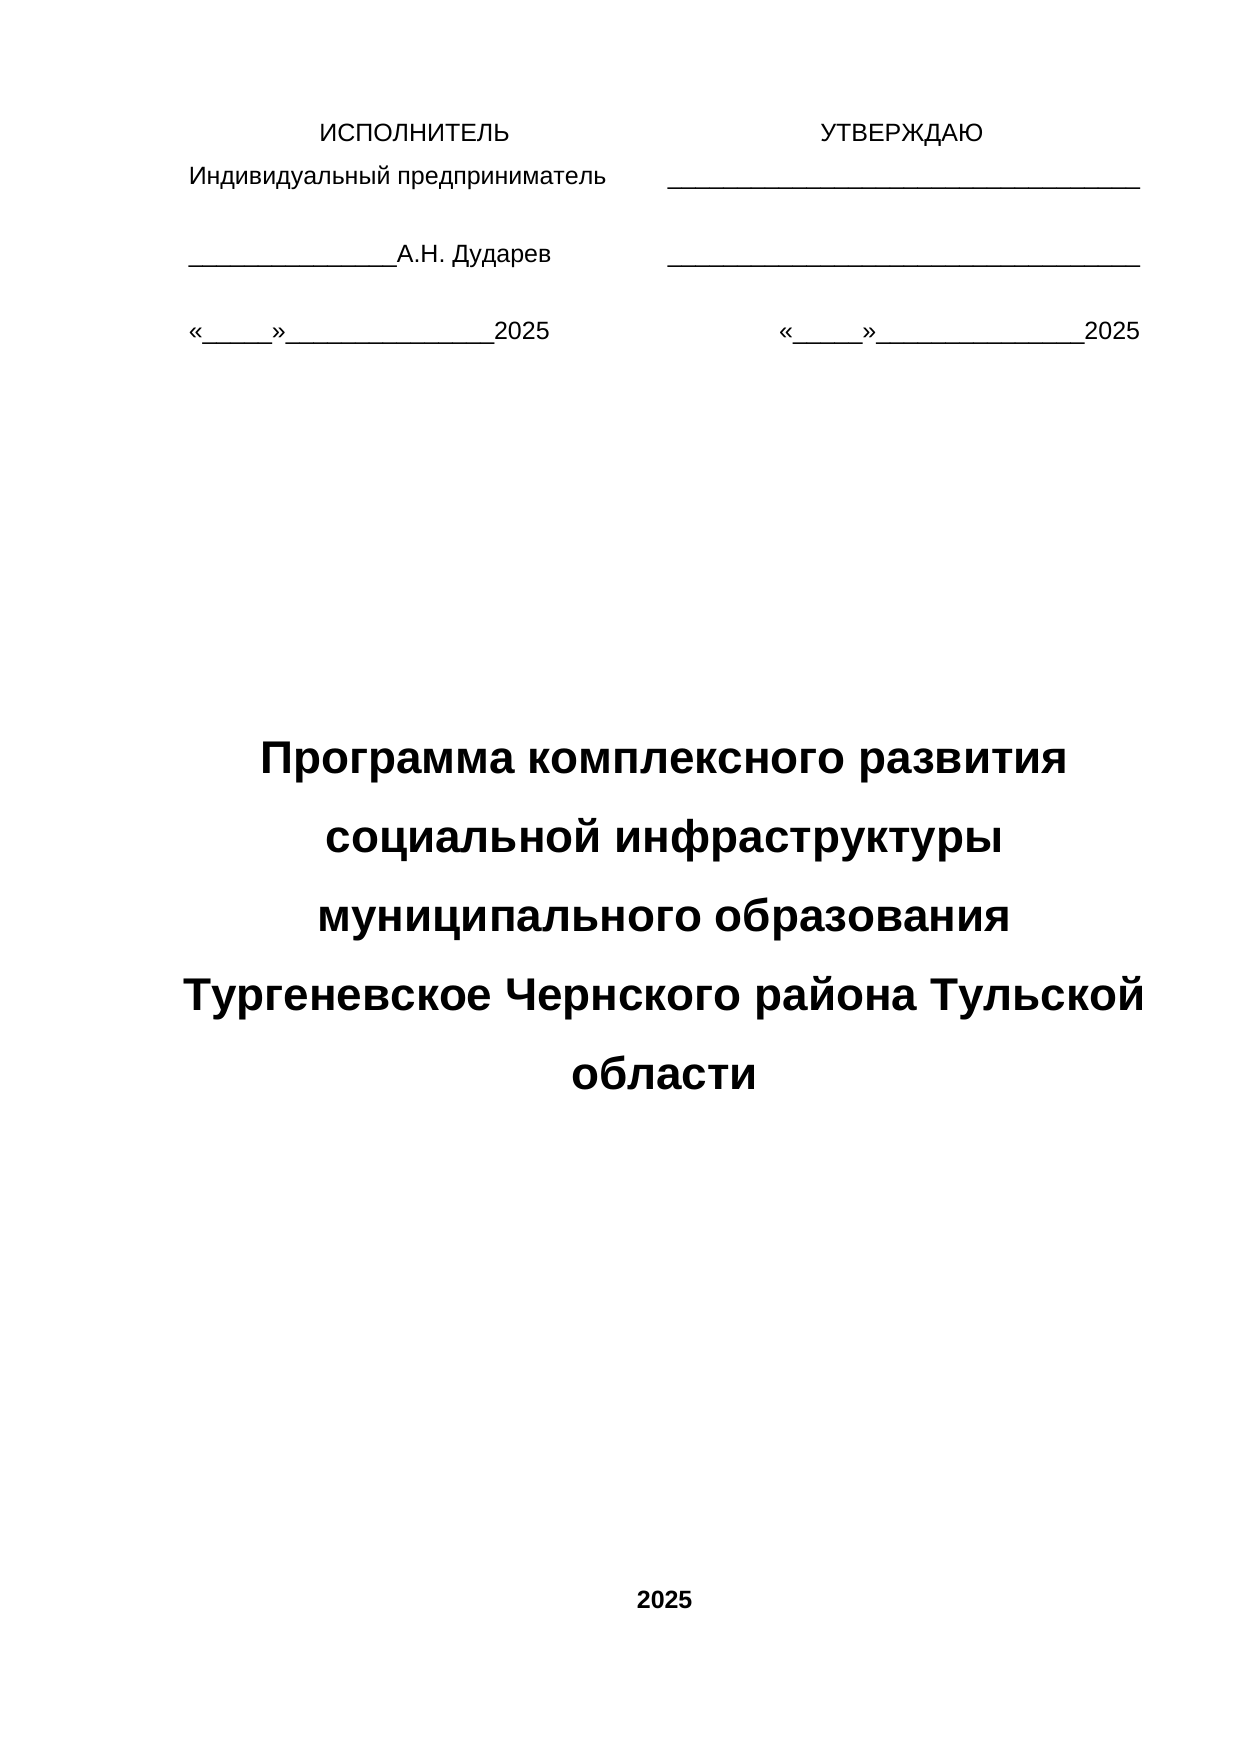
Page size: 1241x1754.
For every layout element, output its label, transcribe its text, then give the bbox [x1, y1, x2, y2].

text 2025 [177, 1586, 1152, 1614]
table_header Исполнитель Индивидуальный предприниматель _______________А.Н. Дударев «_____»_______________2025 [177, 118, 652, 359]
table_header УТВЕРЖДАЮ __________________________________ __________________________________ «_____»_______________2025 [652, 118, 1152, 359]
text Программа комплексного развития социальной инфраструктуры [177, 730, 1152, 862]
text муниципального образования Тургеневское Чернского района Тульской области [177, 888, 1152, 1099]
